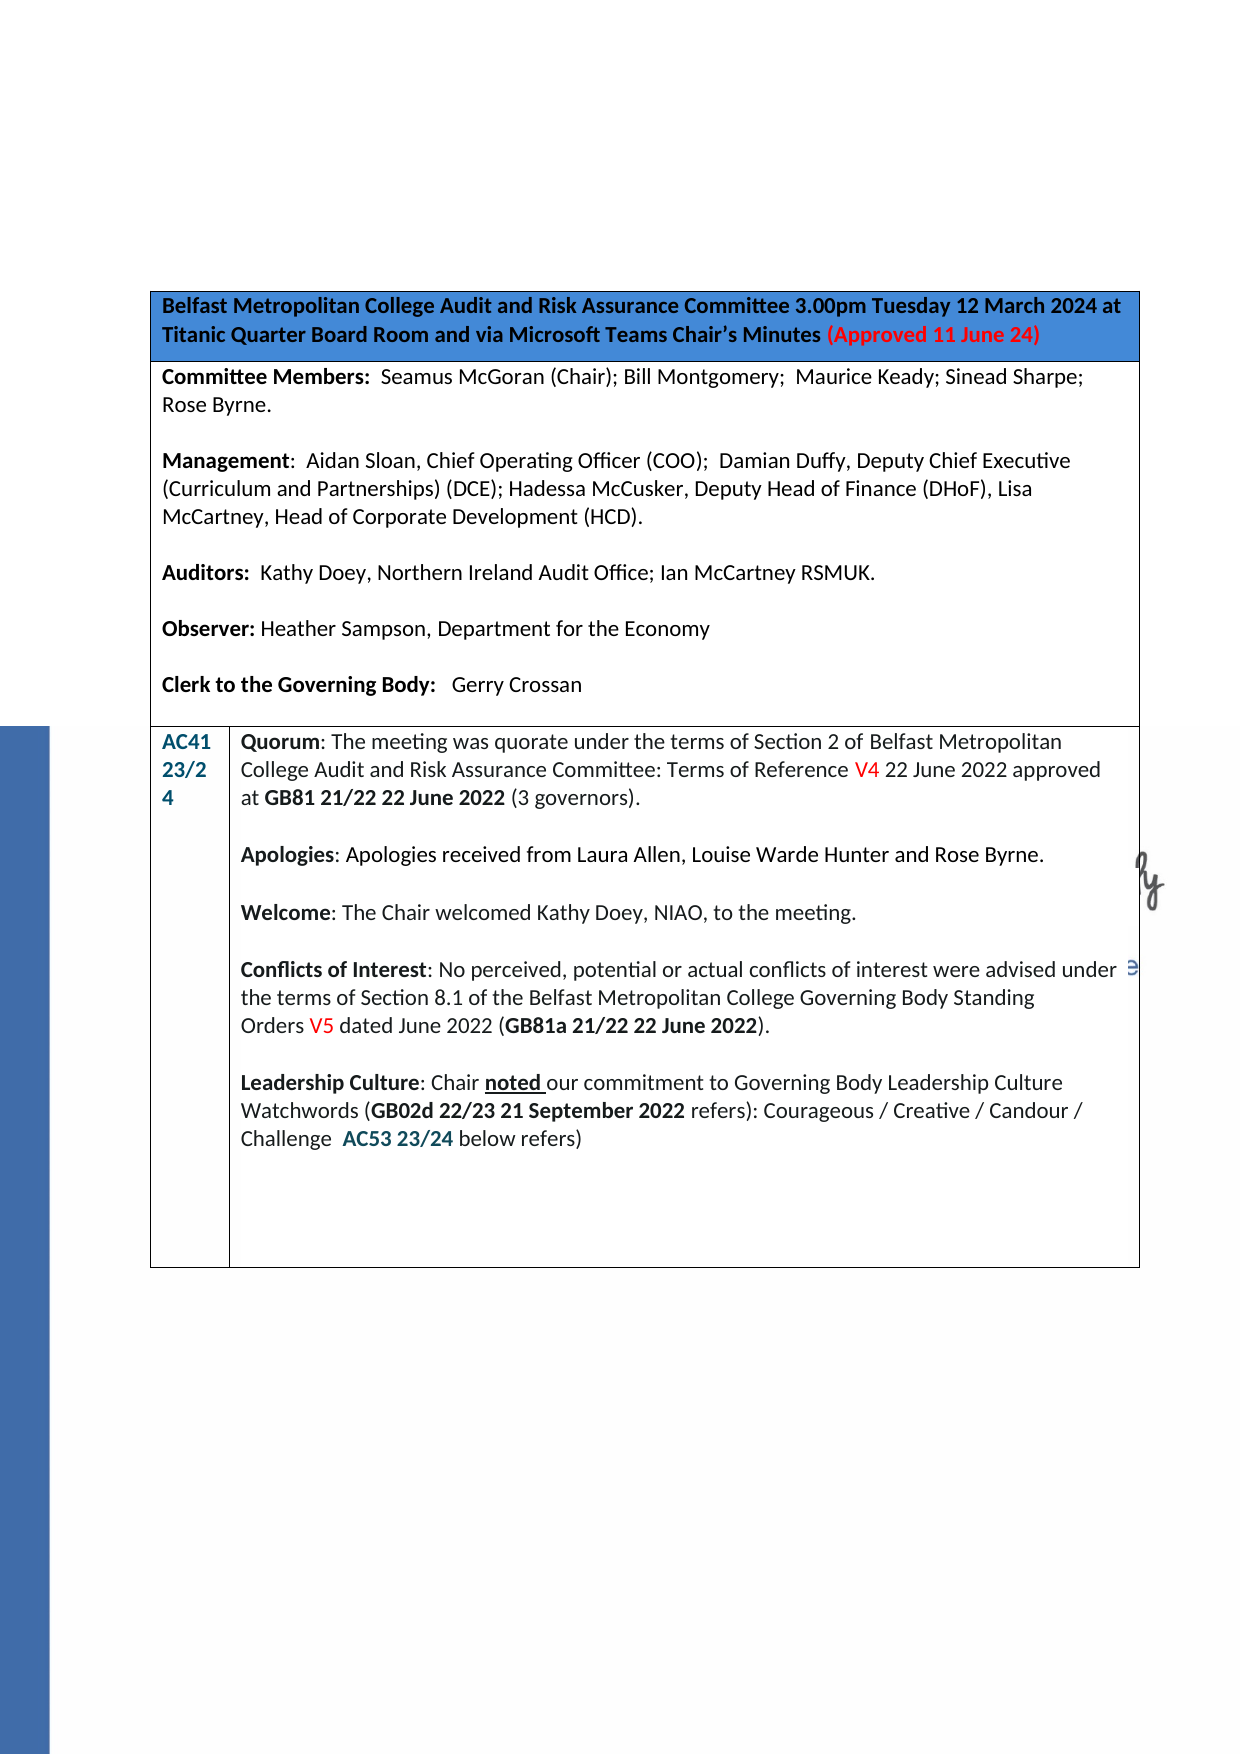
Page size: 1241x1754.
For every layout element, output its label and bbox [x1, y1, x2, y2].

picture [1128, 727, 1139, 868]
picture [151, 727, 229, 1267]
picture [230, 727, 241, 1267]
picture [0, 726, 1240, 1754]
picture [1128, 926, 1139, 1267]
